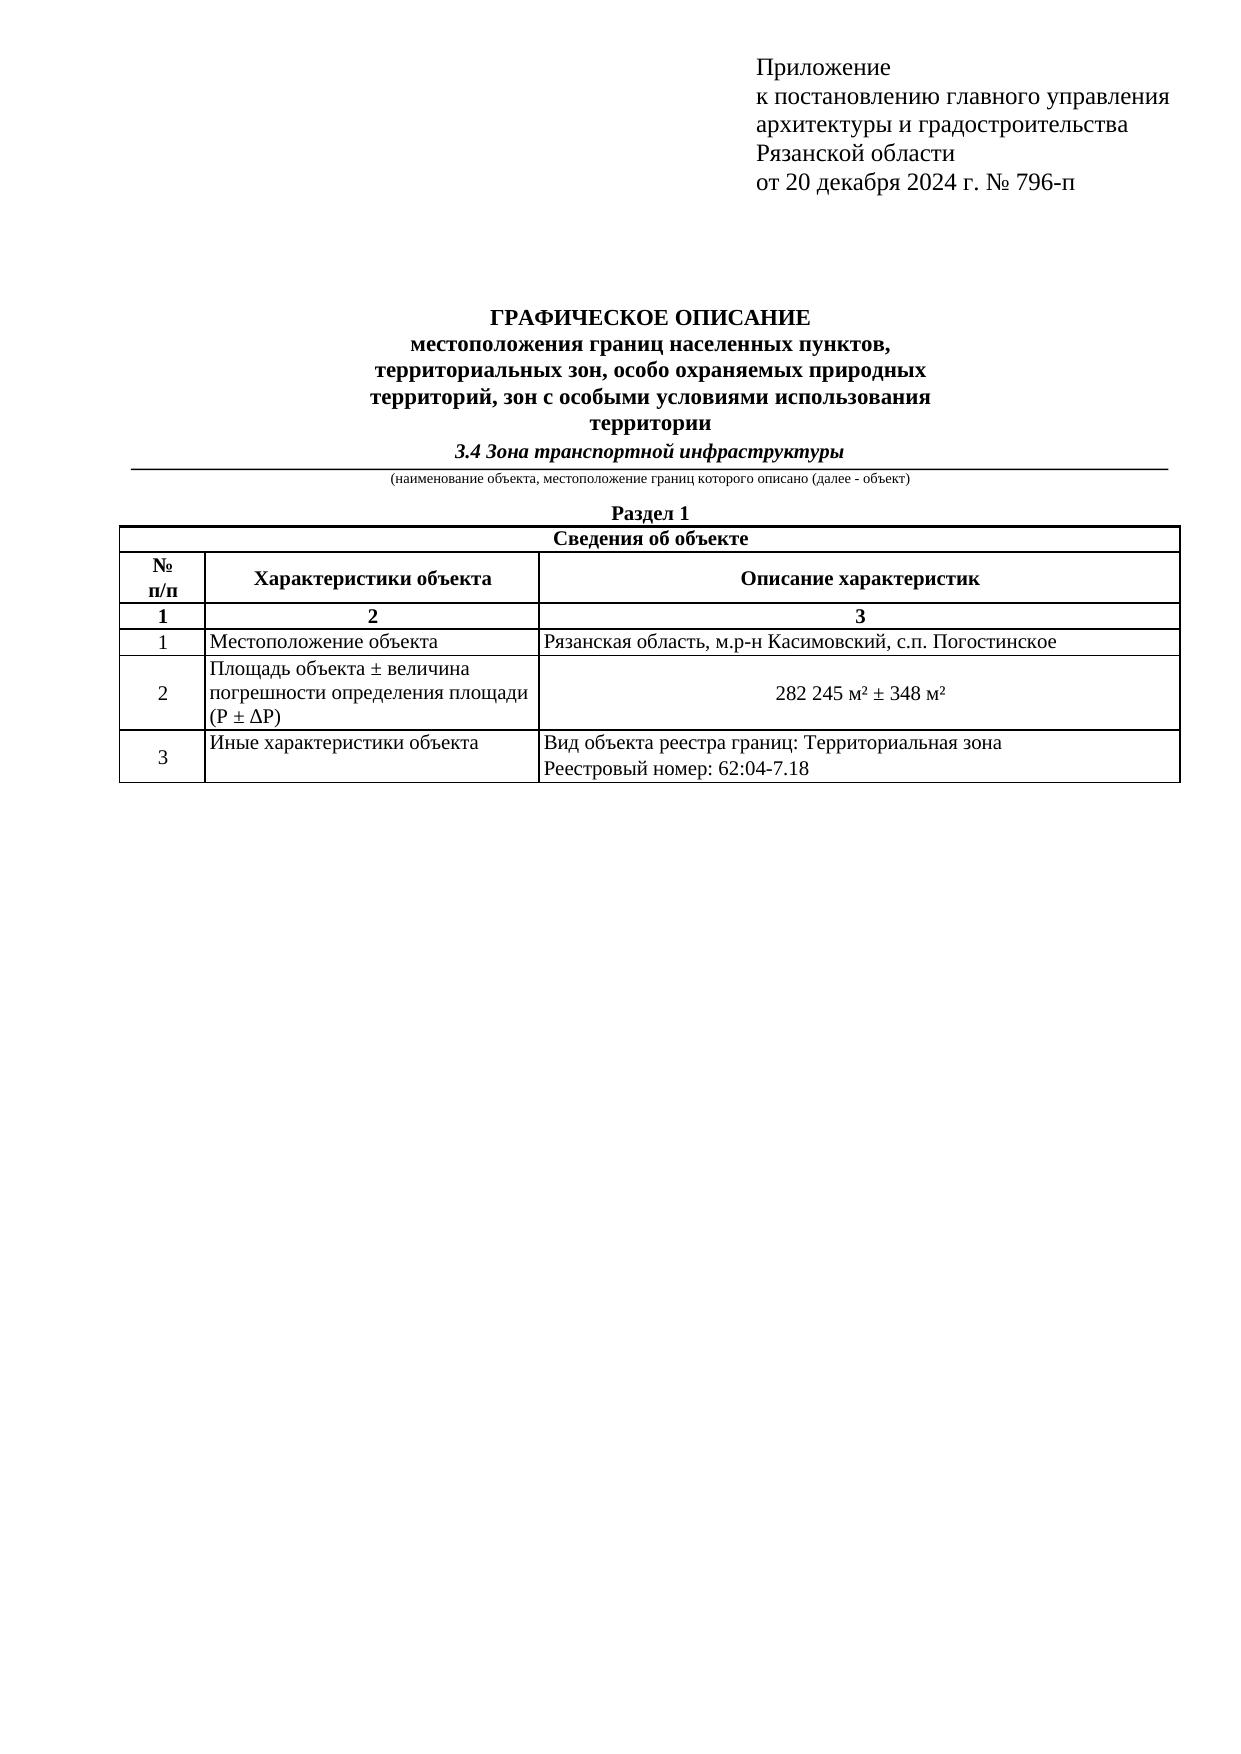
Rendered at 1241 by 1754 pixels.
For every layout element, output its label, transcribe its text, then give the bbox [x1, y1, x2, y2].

text (наименование объекта, местоположение границ которого описано (далее - объект) [314, 463, 987, 487]
text от 20 декабря 2024 г. № 796-п [756, 167, 1194, 196]
table_cell Вид объекта реестра границ: Территориальная зона Реестровый номер: 62:04-7.18 [540, 731, 1179, 782]
table_cell № п/п [120, 553, 204, 602]
table_cell Площадь объекта ± величина погрешности определения площади (P ± ∆P) [206, 656, 538, 729]
table_cell 2 [206, 604, 538, 628]
table_cell 3 [120, 731, 204, 782]
table_cell Местоположение объекта [206, 630, 538, 654]
table_cell Рязанская область, м.р-н Касимовский, с.п. Погостинское [540, 630, 1179, 654]
table_cell Характеристики объекта [206, 553, 538, 602]
table_header Сведения об объекте [120, 528, 1179, 551]
text 3.4 Зона транспортной инфраструктуры [455, 438, 1194, 463]
table_cell Описание характеристик [540, 553, 1179, 602]
text Раздел 1 [314, 501, 987, 525]
text ГРАФИЧЕСКОЕ ОПИСАНИЕ [314, 304, 987, 330]
text Приложение [756, 52, 1194, 81]
text местоположения границ населенных пунктов, территориальных зон, особо охраняемых природных территорий, зон с особыми условиями использования территории [314, 330, 987, 435]
table_cell 1 [120, 630, 204, 654]
text к постановлению главного управления [756, 81, 1194, 109]
text архитектуры и градостроительства [756, 109, 1194, 138]
table_cell 282 245 м² ± 348 м² [540, 656, 1179, 729]
table_cell 3 [540, 604, 1179, 628]
text Рязанской области [756, 138, 1194, 167]
table_cell 1 [120, 604, 204, 628]
table_cell Иные характеристики объекта [206, 731, 538, 782]
table_cell 2 [120, 656, 204, 729]
